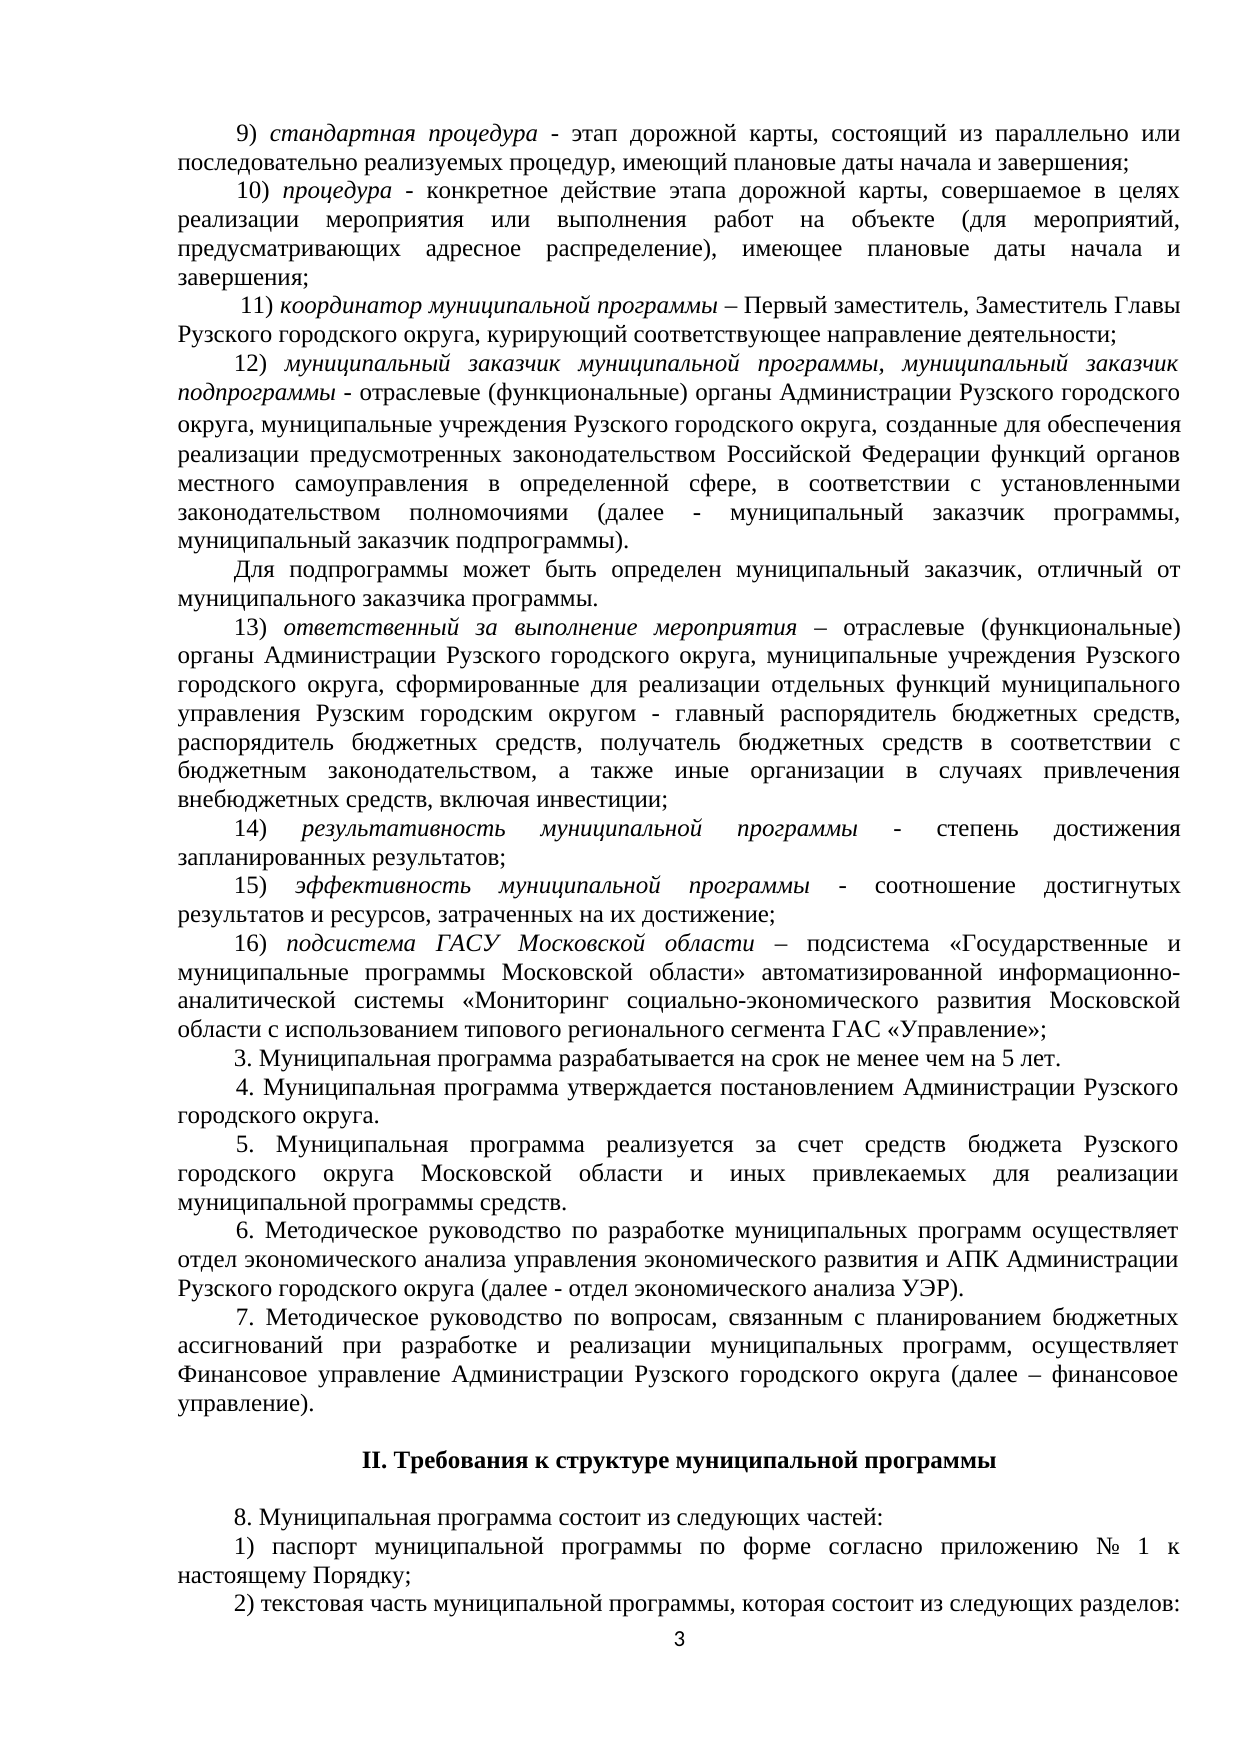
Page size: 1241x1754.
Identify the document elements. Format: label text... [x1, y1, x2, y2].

text 5. Муниципальная программа реализуется за счет средств бюджета Рузского городского округа Московской области и иных привлекаемых для реализации муниципальной программы средств. [177, 1129, 1179, 1215]
text 10) процедура - конкретное действие этапа дорожной карты, совершаемое в целях реализации мероприятия или выполнения работ на объекте (для мероприятий, предусматривающих адресное распределение), имеющее плановые даты начала и завершения; [177, 176, 1181, 291]
text II. Требования к структуре муниципальной программы [177, 1445, 1181, 1473]
text 12) муниципальный заказчик муниципальной программы, муниципальный заказчик подпрограммы - отраслевые (функциональные) органы Администрации Рузского городского округа, муниципальные учреждения Рузского городского округа, созданные для обеспечения реализации предусмотренных законодательством Российской Федерации функций органов местного самоуправления в определенной сфере, в соответствии с установленными законодательством полномочиями (далее - муниципальный заказчик программы, муниципальный заказчик подпрограммы). [177, 348, 1181, 554]
text 11) координатор муниципальной программы – Первый заместитель, Заместитель Главы Рузского городского округа, курирующий соответствующее направление деятельности; [177, 291, 1181, 348]
text 14) результативность муниципальной программы - степень достижения запланированных результатов; [177, 813, 1181, 870]
text 16) подсистема ГАСУ Московской области – подсистема «Государственные и муниципальные программы Московской области» автоматизированной информационно-аналитической системы «Мониторинг социально-экономического развития Московской области с использованием типового регионального сегмента ГАС «Управление»; [177, 928, 1181, 1043]
text 1) паспорт муниципальной программы по форме согласно приложению № 1 к настоящему Порядку; [177, 1531, 1181, 1588]
text Для подпрограммы может быть определен муниципальный заказчик, отличный от муниципального заказчика программы. [177, 554, 1181, 612]
text 8. Муниципальная программа состоит из следующих частей: [177, 1502, 1181, 1531]
text 9) стандартная процедура - этап дорожной карты, состоящий из параллельно или последовательно реализуемых процедур, имеющий плановые даты начала и завершения; [177, 118, 1181, 176]
text 4. Муниципальная программа утверждается постановлением Администрации Рузского городского округа. [177, 1072, 1179, 1129]
text 13) ответственный за выполнение мероприятия – отраслевые (функциональные) органы Администрации Рузского городского округа, муниципальные учреждения Рузского городского округа, сформированные для реализации отдельных функций муниципального управления Рузским городским округом - главный распорядитель бюджетных средств, распорядитель бюджетных средств, получатель бюджетных средств в соответствии с бюджетным законодательством, а также иные организации в случаях привлечения внебюджетных средств, включая инвестиции; [177, 612, 1181, 813]
text 3. Муниципальная программа разрабатывается на срок не менее чем на 5 лет. [177, 1043, 1181, 1072]
text 15) эффективность муниципальной программы - соотношение достигнутых результатов и ресурсов, затраченных на их достижение; [177, 870, 1181, 928]
text 6. Методическое руководство по разработке муниципальных программ осуществляет отдел экономического анализа управления экономического развития и АПК Администрации Рузского городского округа (далее - отдел экономического анализа УЭР). [177, 1215, 1179, 1302]
text 2) текстовая часть муниципальной программы, которая состоит из следующих разделов: [177, 1588, 1181, 1617]
text 7. Методическое руководство по вопросам, связанным с планированием бюджетных ассигнований при разработке и реализации муниципальных программ, осуществляет Финансовое управление Администрации Рузского городского округа (далее – финансовое управление). [177, 1302, 1179, 1417]
